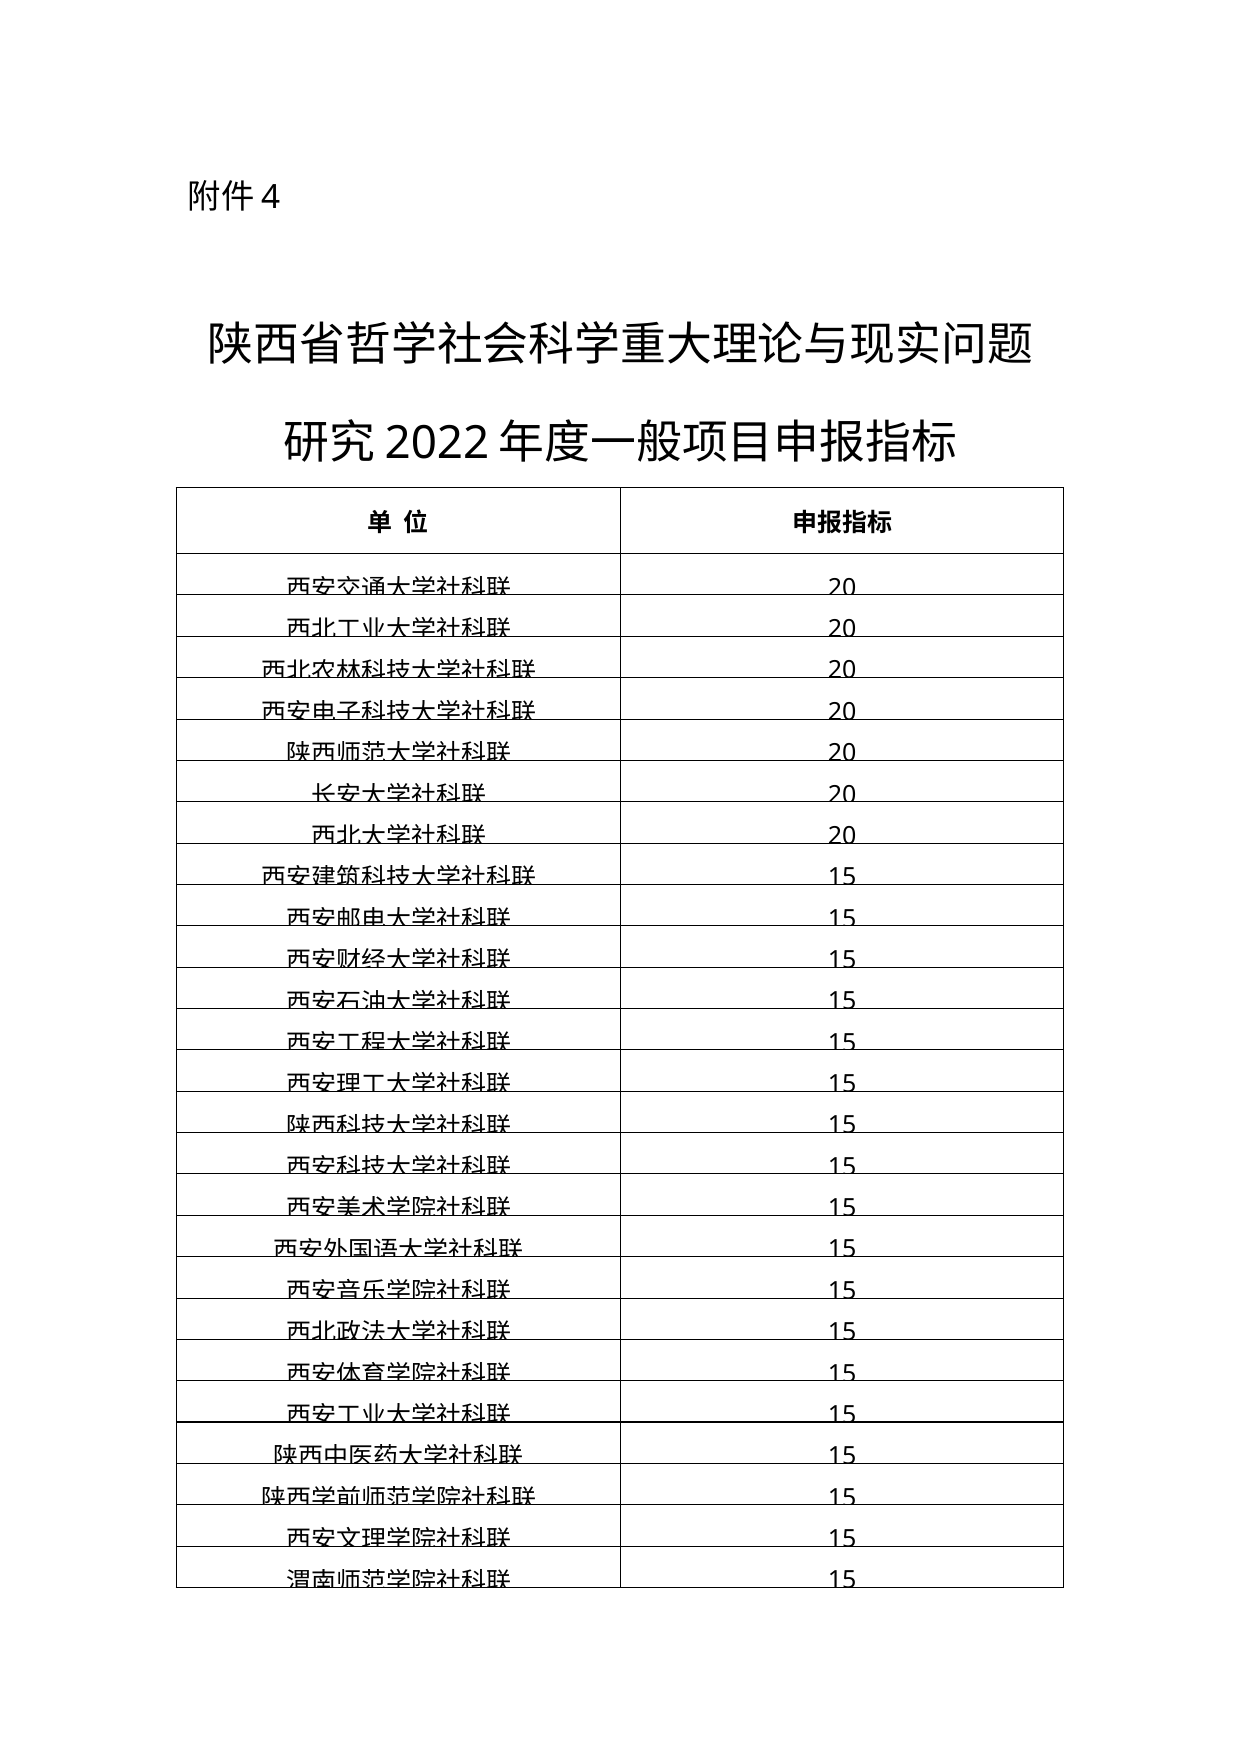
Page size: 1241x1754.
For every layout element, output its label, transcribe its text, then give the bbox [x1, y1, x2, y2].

text 附件4 [187, 162, 1053, 227]
table_cell 西安美术学院社科联 [177, 1174, 620, 1215]
table_cell 15 [621, 1092, 1063, 1132]
table_cell 15 [621, 926, 1063, 967]
table_cell 西北农林科技大学社科联 [177, 637, 620, 677]
table_cell 西安石油大学社科联 [177, 968, 620, 1008]
table_cell 西安工程大学社科联 [177, 1009, 620, 1049]
table_cell 陕西师范大学社科联 [177, 720, 620, 760]
table_header 单 位 [177, 488, 620, 553]
table_cell 15 [621, 1547, 1063, 1587]
table_cell 渭南师范学院社科联 [177, 1547, 620, 1587]
table_cell 15 [621, 1505, 1063, 1546]
table_cell 15 [621, 968, 1063, 1008]
table_cell 15 [621, 1257, 1063, 1297]
table_cell 西安邮电大学社科联 [177, 885, 620, 925]
table_cell 西安电子科技大学社科联 [177, 678, 620, 718]
table_cell 西安工业大学社科联 [177, 1381, 620, 1421]
table_cell 15 [621, 1133, 1063, 1173]
table_cell 西安建筑科技大学社科联 [177, 844, 620, 884]
table_cell 陕西中医药大学社科联 [177, 1423, 620, 1463]
table_cell 西北政法大学社科联 [177, 1299, 620, 1339]
table_cell 20 [621, 720, 1063, 760]
table_cell 长安大学社科联 [177, 761, 620, 801]
table_cell 20 [621, 802, 1063, 842]
table_cell 15 [621, 1381, 1063, 1421]
table_cell 西安体育学院社科联 [177, 1340, 620, 1380]
table_cell 陕西学前师范学院社科联 [177, 1464, 620, 1504]
table_cell 15 [621, 1009, 1063, 1049]
table_cell 西安文理学院社科联 [177, 1505, 620, 1546]
table_cell 陕西科技大学社科联 [177, 1092, 620, 1132]
table_cell 西安科技大学社科联 [177, 1133, 620, 1173]
table_cell 15 [621, 1050, 1063, 1091]
table_cell 15 [621, 844, 1063, 884]
table_cell 15 [621, 885, 1063, 925]
table_cell 西安外国语大学社科联 [177, 1216, 620, 1256]
table_cell 西安理工大学社科联 [177, 1050, 620, 1091]
table_cell 20 [621, 595, 1063, 636]
table_cell 西北工业大学社科联 [177, 595, 620, 636]
text 陕西省哲学社会科学重大理论与现实问题研究2022年度一般项目申报指标 [187, 292, 1053, 487]
table_cell 15 [621, 1340, 1063, 1380]
table_header 申报指标 [621, 488, 1063, 553]
table_cell 20 [621, 678, 1063, 718]
table_cell 20 [621, 637, 1063, 677]
table_cell 西安财经大学社科联 [177, 926, 620, 967]
table_cell 15 [621, 1216, 1063, 1256]
table_cell 15 [621, 1299, 1063, 1339]
table_cell 西安交通大学社科联 [177, 554, 620, 594]
table_cell 西安音乐学院社科联 [177, 1257, 620, 1297]
table_cell 15 [621, 1464, 1063, 1504]
table_cell 15 [621, 1174, 1063, 1215]
table_cell 西北大学社科联 [177, 802, 620, 842]
table_cell 20 [621, 761, 1063, 801]
table_cell 15 [621, 1423, 1063, 1463]
table_cell 20 [621, 554, 1063, 594]
